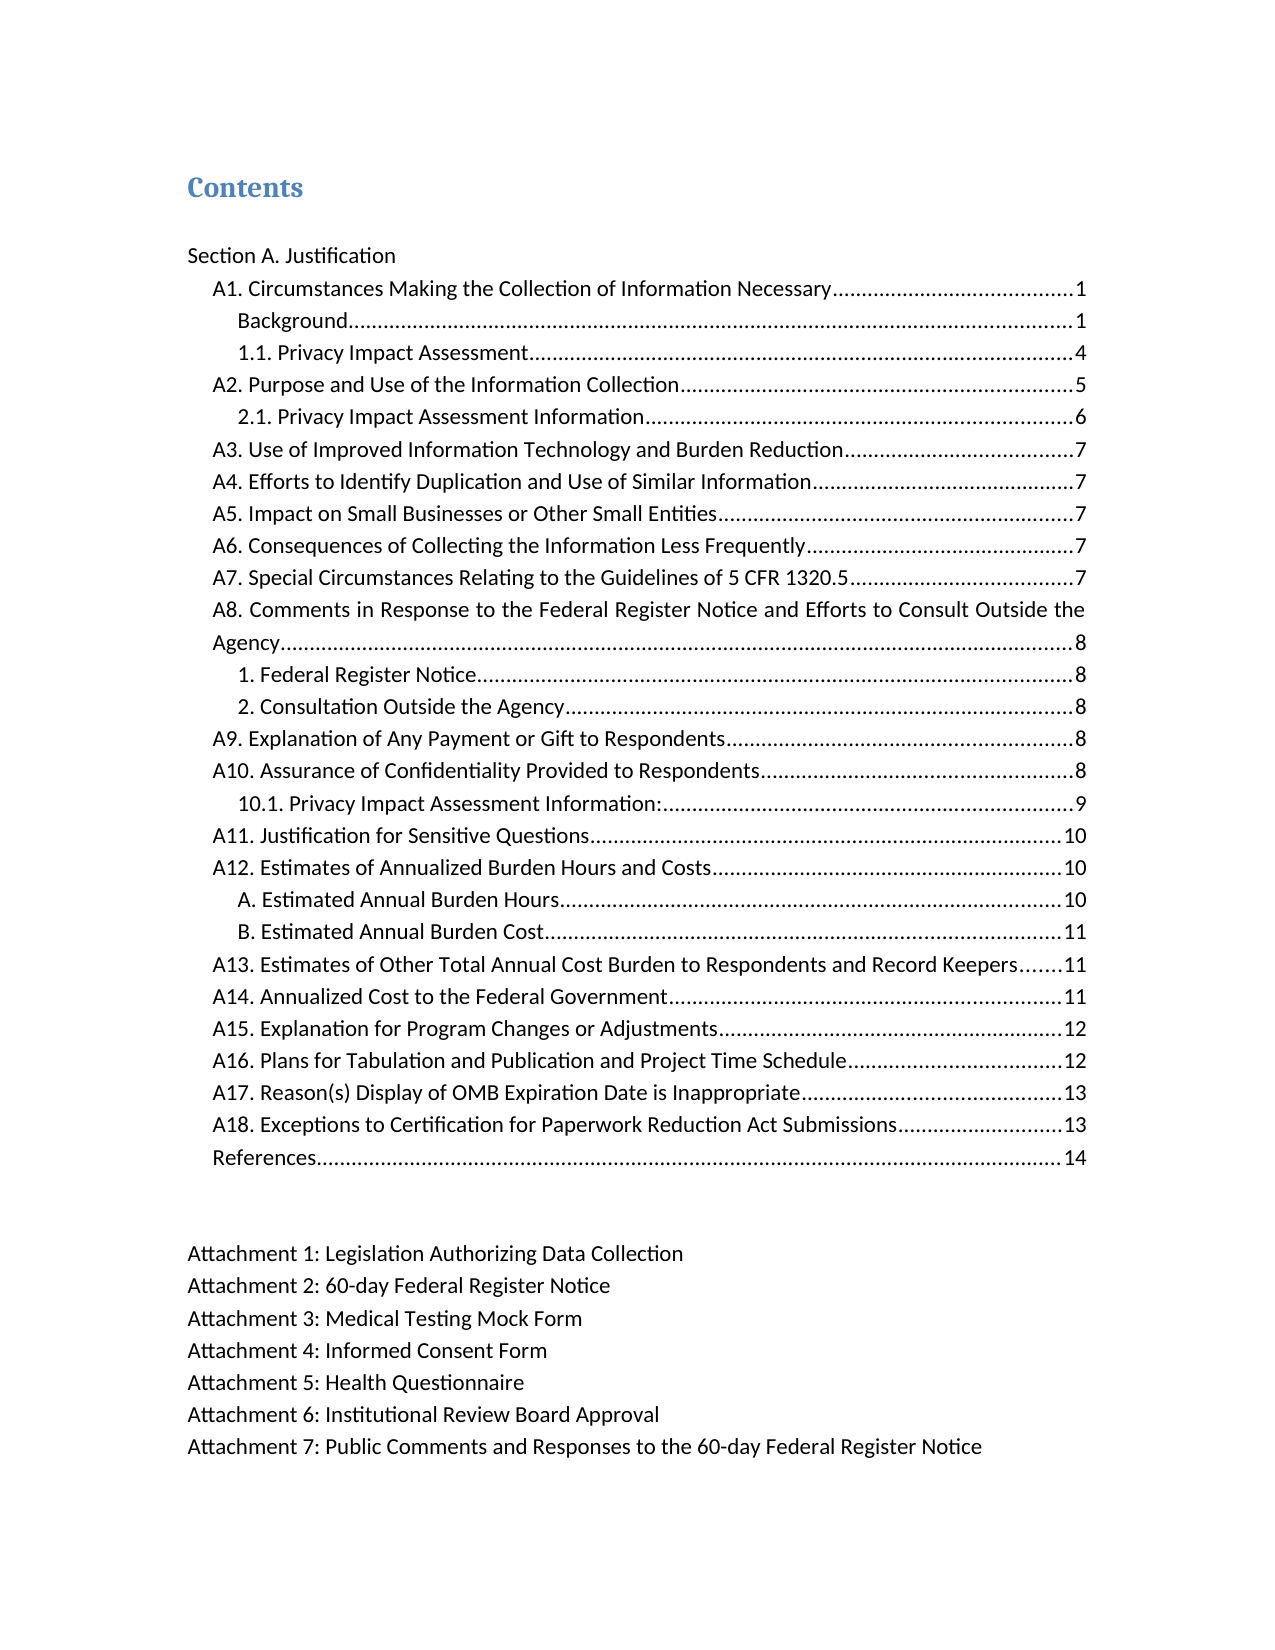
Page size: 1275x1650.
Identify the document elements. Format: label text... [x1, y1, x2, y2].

subtitle Contents [187, 171, 1087, 204]
text Attachment 2: 60-day Federal Register Notice [187, 1272, 1087, 1299]
text Attachment 1: Legislation Authorizing Data Collection [187, 1239, 1087, 1267]
text References 14 [212, 1143, 1087, 1171]
text A18. Exceptions to Certification for Paperwork Reduction Act Submissions 13 [212, 1111, 1087, 1139]
text A3. Use of Improved Information Technology and Burden Reduction 7 [212, 435, 1087, 463]
text A12. Estimates of Annualized Burden Hours and Costs 10 [212, 853, 1087, 881]
text Attachment 6: Institutional Review Board Approval [187, 1400, 1087, 1428]
text 1.1. Privacy Impact Assessment 4 [237, 338, 1087, 366]
text A15. Explanation for Program Changes or Adjustments 12 [212, 1014, 1087, 1042]
text A7. Special Circumstances Relating to the Guidelines of 5 CFR 1320.5 7 [212, 563, 1087, 591]
text A13. Estimates of Other Total Annual Cost Burden to Respondents and Record Keepers 11 [212, 950, 1087, 978]
text A4. Efforts to Identify Duplication and Use of Similar Information 7 [212, 467, 1087, 495]
text A. Estimated Annual Burden Hours 10 [237, 885, 1087, 913]
text B. Estimated Annual Burden Cost 11 [237, 917, 1087, 946]
text Section A. Justification [187, 242, 1087, 269]
text A1. Circumstances Making the Collection of Information Necessary 1 [212, 274, 1087, 302]
text 2.1. Privacy Impact Assessment Information 6 [237, 402, 1087, 431]
text Attachment 5: Health Questionnaire [187, 1368, 1087, 1396]
text 2. Consultation Outside the Agency 8 [237, 692, 1087, 720]
text A10. Assurance of Confidentiality Provided to Respondents 8 [212, 757, 1087, 784]
text Background 1 [237, 306, 1087, 334]
text 1. Federal Register Notice 8 [237, 660, 1087, 688]
text Attachment 7: Public Comments and Responses to the 60-day Federal Register Notice [187, 1432, 1087, 1461]
text A9. Explanation of Any Payment or Gift to Respondents 8 [212, 724, 1087, 752]
text A8. Comments in Response to the Federal Register Notice and Efforts to Consult Outside the Agency 8 [212, 596, 1087, 656]
text A16. Plans for Tabulation and Publication and Project Time Schedule 12 [212, 1046, 1087, 1074]
text A17. Reason(s) Display of OMB Expiration Date is Inappropriate 13 [212, 1078, 1087, 1106]
text Attachment 3: Medical Testing Mock Form [187, 1304, 1087, 1332]
text A14. Annualized Cost to the Federal Government 11 [212, 982, 1087, 1010]
text A11. Justification for Sensitive Questions 10 [212, 821, 1087, 849]
text A6. Consequences of Collecting the Information Less Frequently 7 [212, 531, 1087, 559]
text Attachment 4: Informed Consent Form [187, 1336, 1087, 1364]
text 10.1. Privacy Impact Assessment Information: 9 [237, 789, 1087, 817]
text A2. Purpose and Use of the Information Collection 5 [212, 370, 1087, 398]
text A5. Impact on Small Businesses or Other Small Entities 7 [212, 499, 1087, 527]
